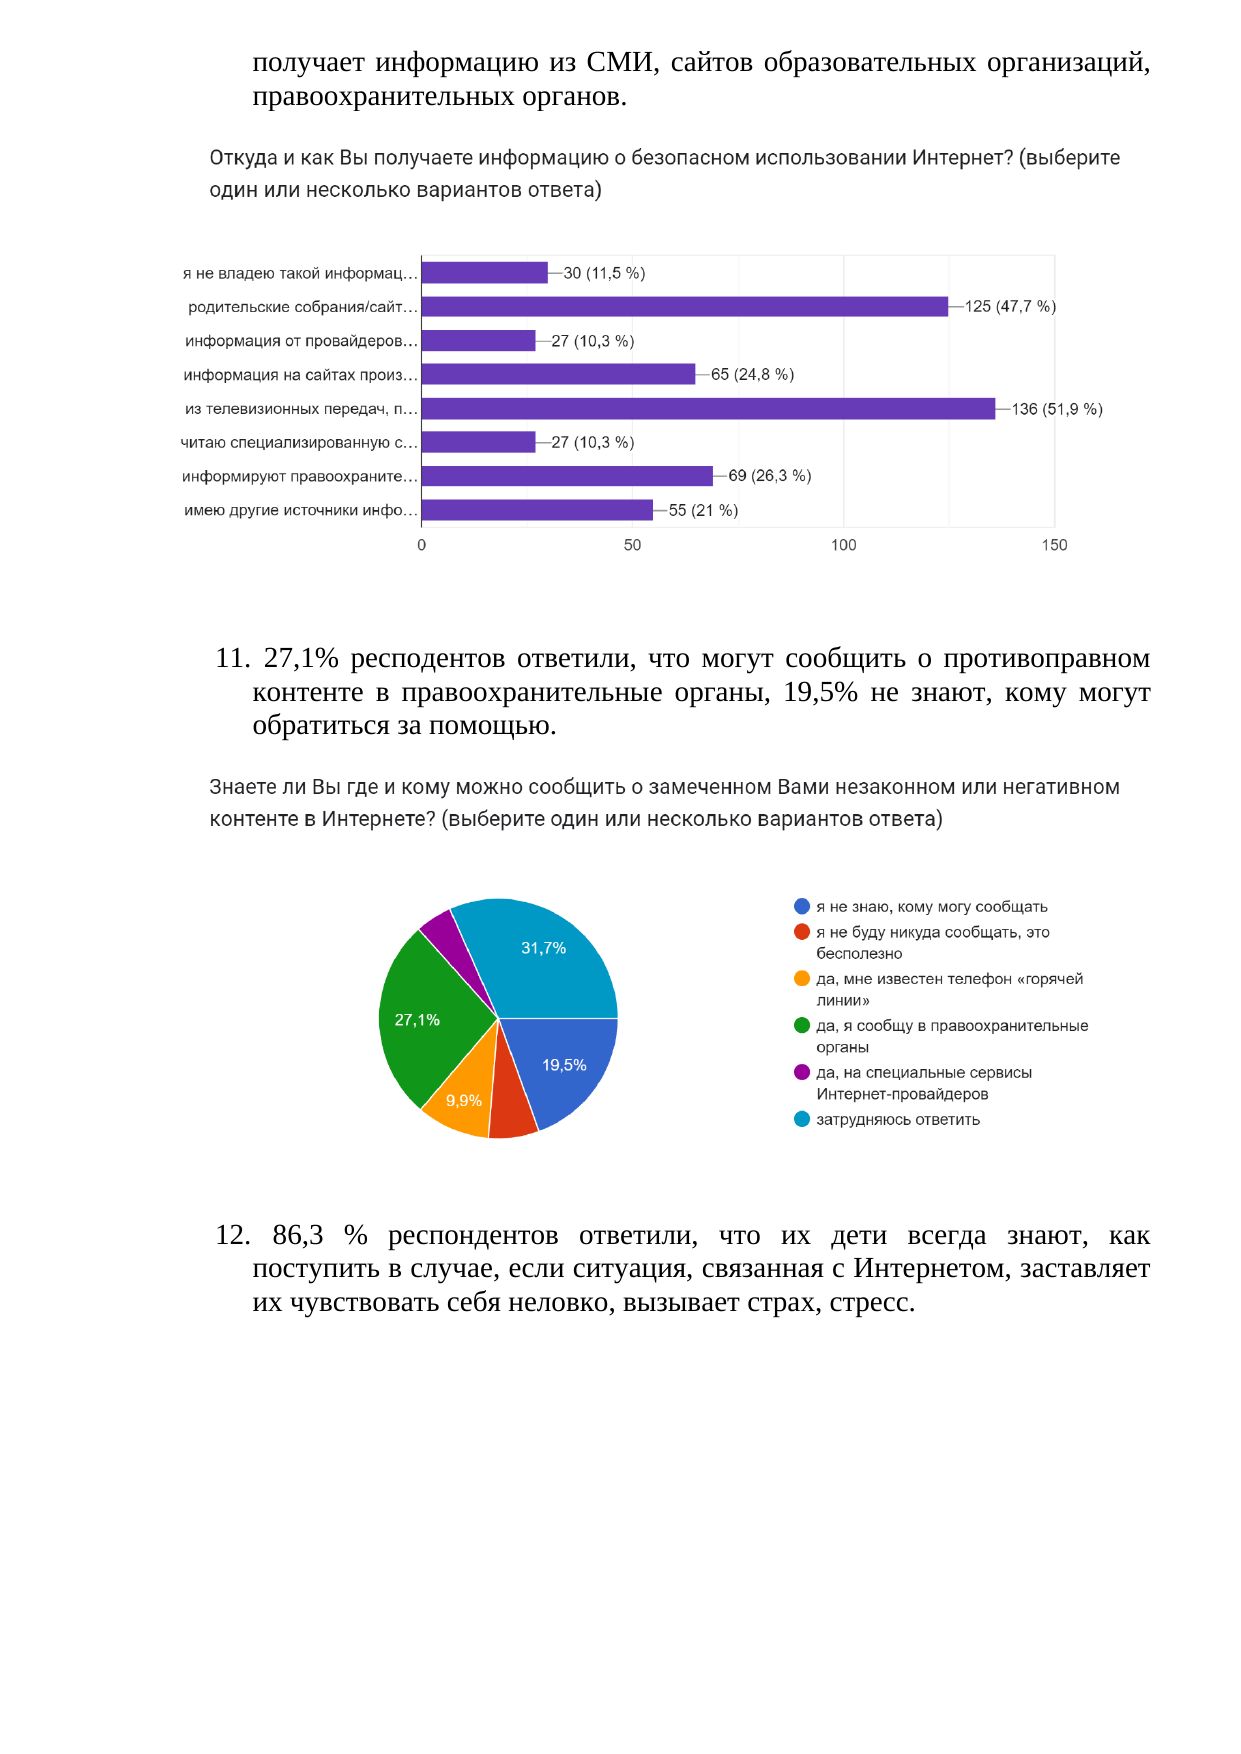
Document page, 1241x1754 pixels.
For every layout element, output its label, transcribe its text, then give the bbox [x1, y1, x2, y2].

picture [177, 111, 1152, 607]
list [215, 44, 1152, 111]
list 27,1% респодентов ответили, что могут сообщить о противоправном контенте в правоохранительные органы, 19,5% не знают, кому могут обратиться за помощью. [215, 640, 1152, 741]
list 86,3 % респондентов ответили, что их дети всегда знают, как поступить в случае, если ситуация, связанная с Интернетом, заставляет их чувствовать себя неловко, вызывает страх, стресс. [215, 1217, 1152, 1317]
picture [177, 741, 1152, 1184]
